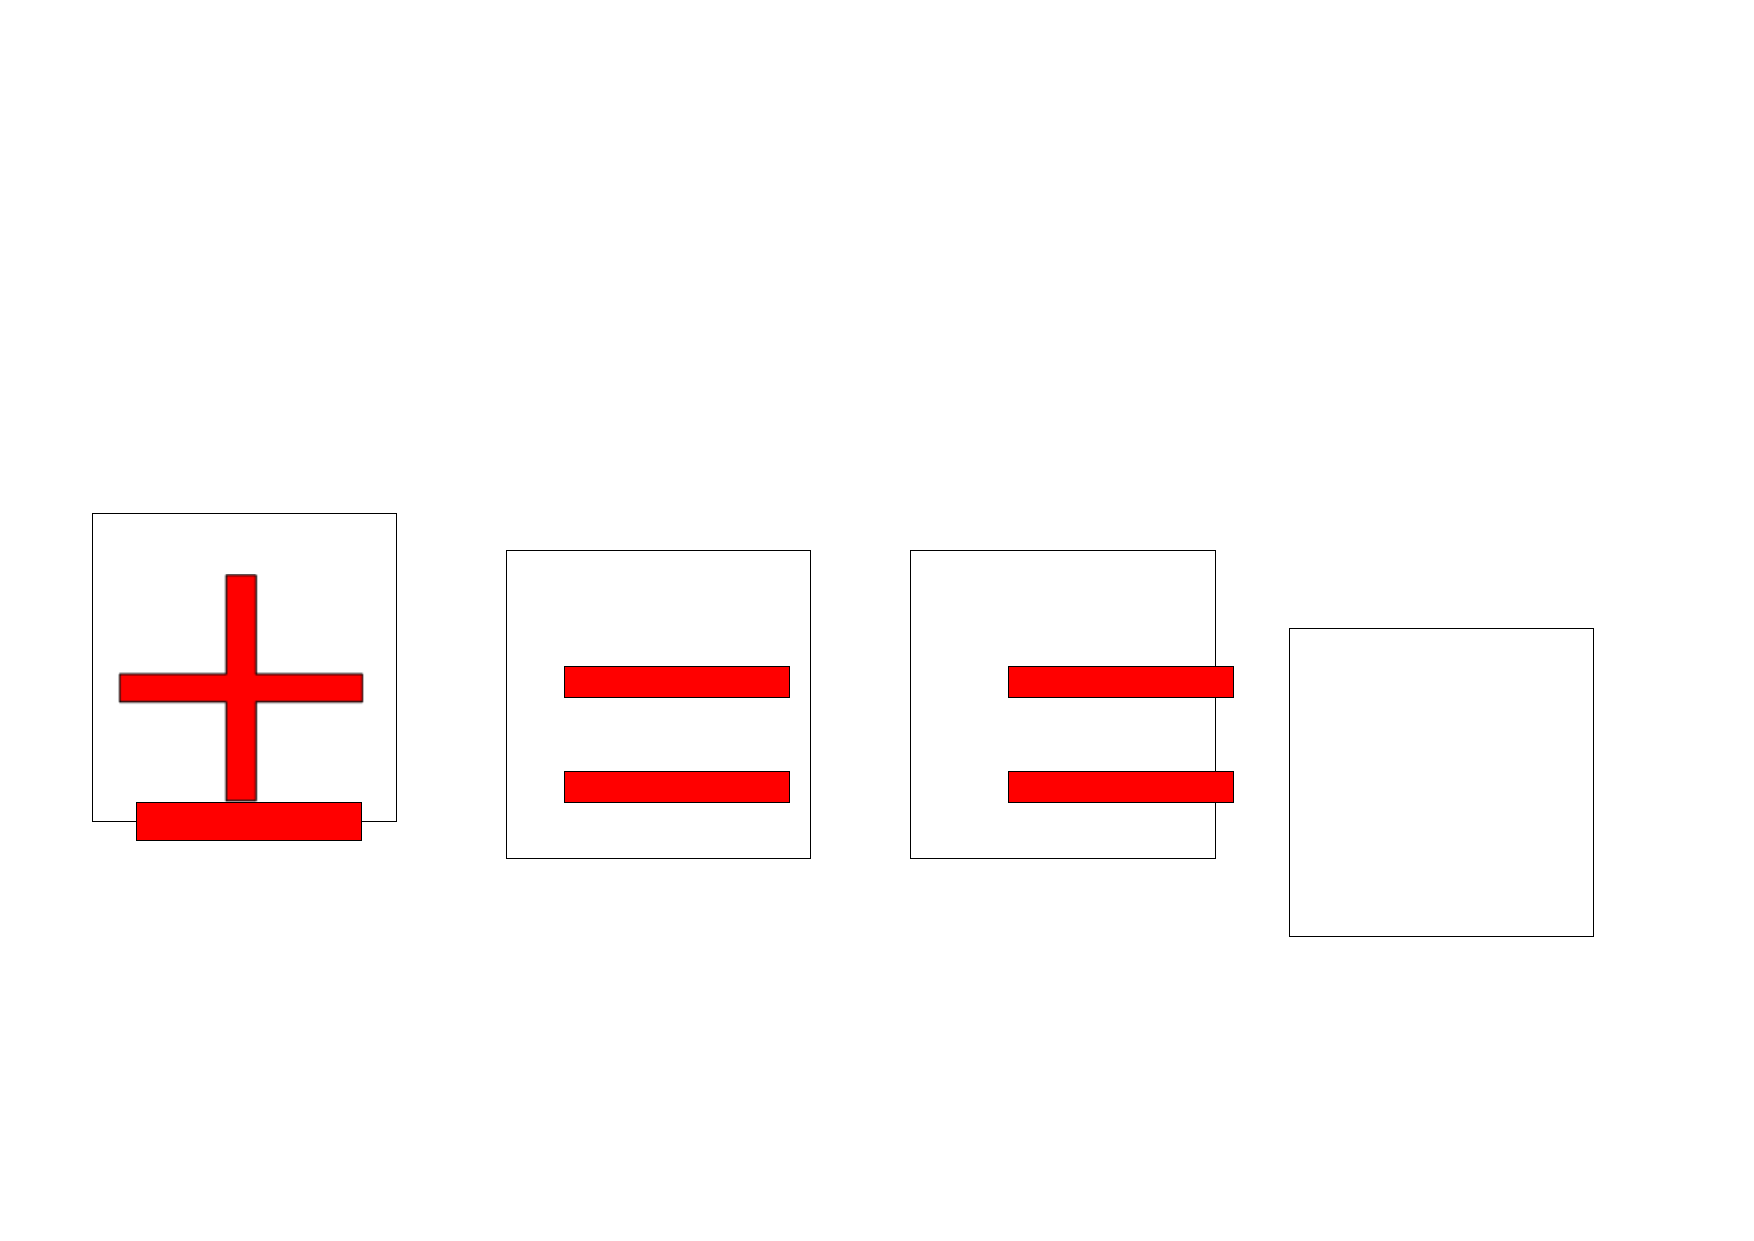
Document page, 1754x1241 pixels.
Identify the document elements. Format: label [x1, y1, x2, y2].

picture [118, 574, 364, 803]
